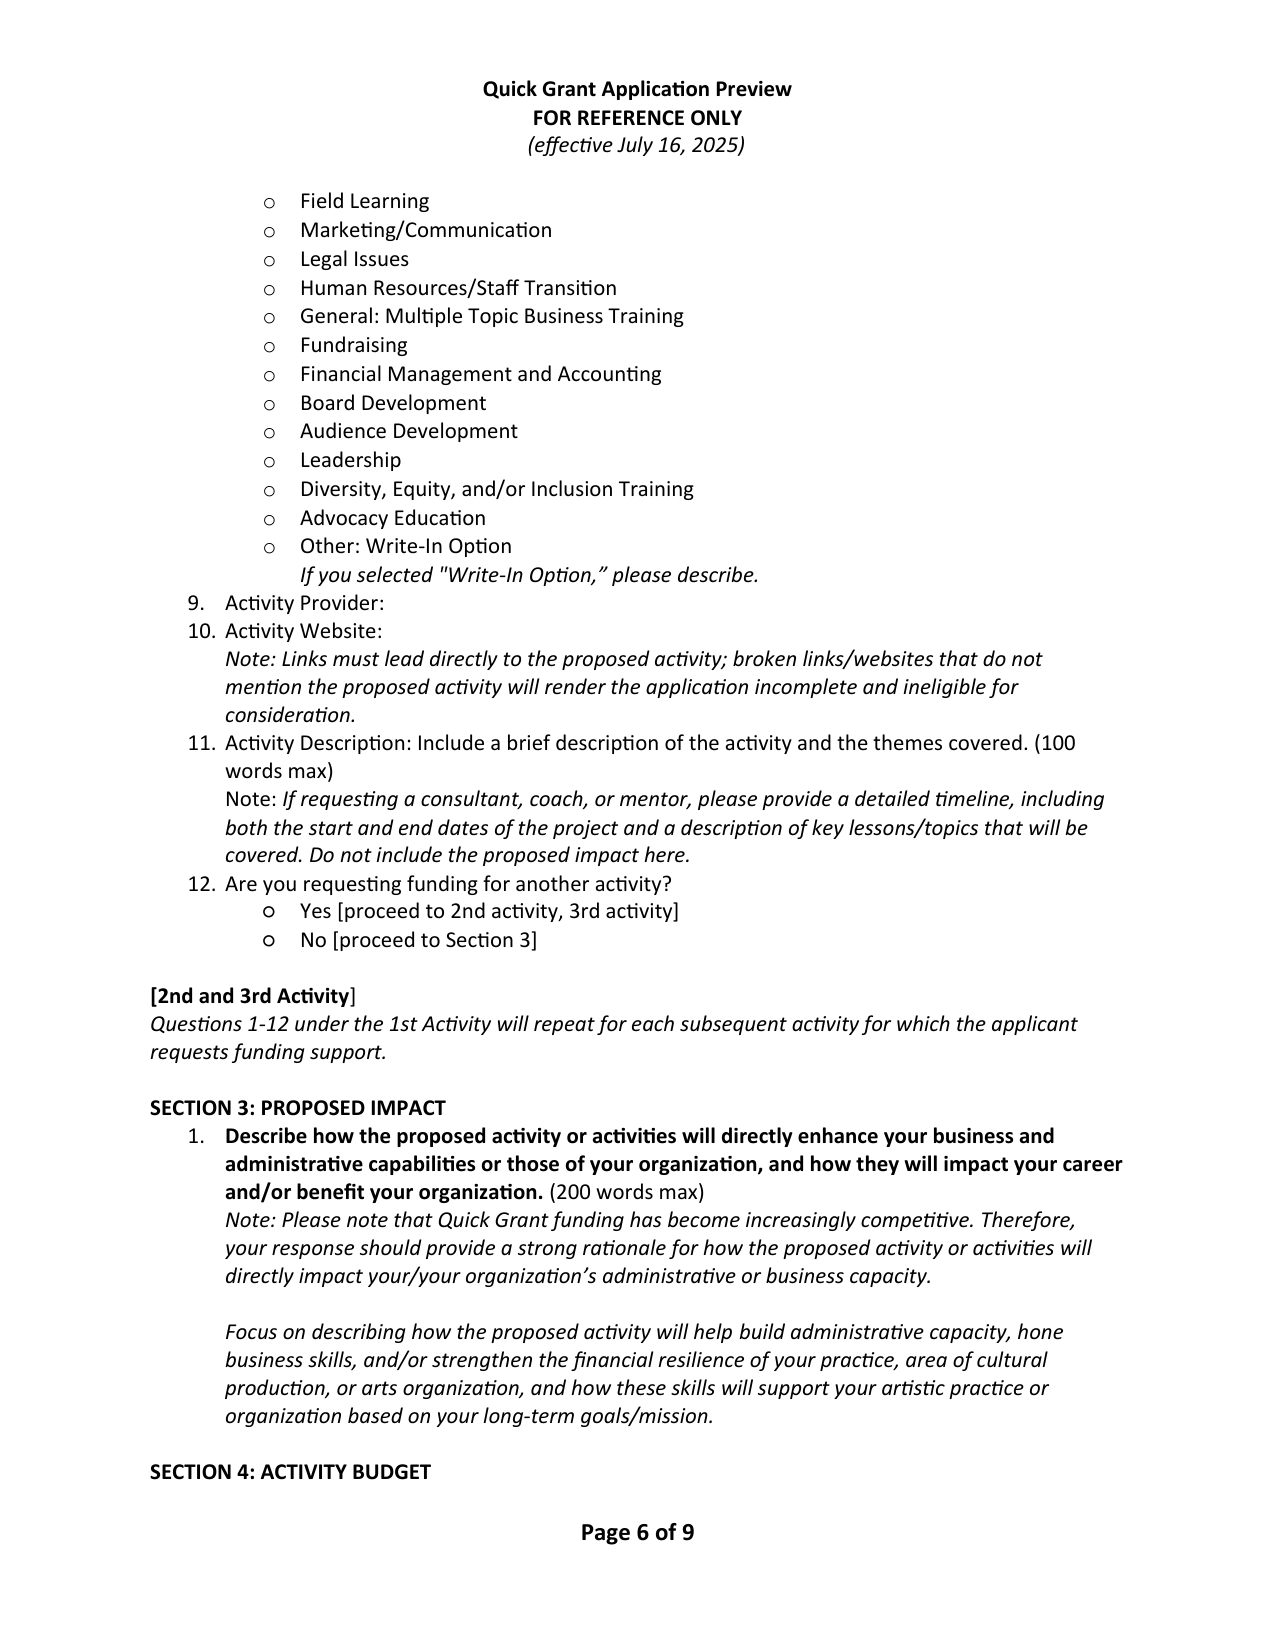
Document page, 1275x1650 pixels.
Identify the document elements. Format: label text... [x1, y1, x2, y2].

list Human Resources/Staff Transition [262, 273, 1125, 302]
list Activity Provider: [187, 589, 1125, 617]
list Are you requesting funding for another activity? [187, 869, 1125, 897]
list General: Multiple Topic Business Training [262, 302, 1125, 331]
list Other: Write-In Option [262, 532, 1125, 561]
text [2nd and 3rd Activity] [150, 981, 1125, 1009]
text Questions 1-12 under the 1st Activity will repeat for each subsequent activity for which the applicant requests funding support. [150, 1009, 1125, 1065]
list Activity Website: [187, 617, 1125, 645]
list Advocacy Education [262, 503, 1125, 532]
text If you selected "Write-In Option,” please describe. [300, 561, 1125, 589]
list Marketing/Communication [262, 216, 1125, 244]
list Audience Development [262, 417, 1125, 446]
text Focus on describing how the proposed activity will help build administrative capacity, hone business skills, and/or strengthen the financial resilience of your practice, area of cultural production, or arts organization, and how these skills will support your artistic practice or organization based on your long-term goals/mission. [225, 1317, 1125, 1429]
list Financial Management and Accounting [262, 359, 1125, 388]
list Field Learning [262, 187, 1125, 216]
list Fundraising [262, 331, 1125, 359]
text Note: If requesting a consultant, coach, or mentor, please provide a detailed timeline, including both the start and end dates of the project and a description of key lessons/topics that will be covered. Do not include the proposed impact here. [225, 785, 1125, 869]
list Yes [proceed to 2nd activity, 3rd activity] [262, 897, 1125, 925]
list Diversity, Equity, and/or Inclusion Training [262, 474, 1125, 503]
list Describe how the proposed activity or activities will directly enhance your business and administrative capabilities or those of your organization, and how they will impact your career and/or benefit your organization. (200 words max) [187, 1121, 1125, 1205]
text SECTION 3: PROPOSED IMPACT [150, 1093, 1125, 1121]
list Board Development [262, 388, 1125, 417]
list Legal Issues [262, 244, 1125, 273]
list Leadership [262, 446, 1125, 474]
list No [proceed to Section 3] [262, 925, 1125, 953]
list Activity Description: Include a brief description of the activity and the themes covered. (100 words max) [187, 729, 1125, 785]
text Note: Links must lead directly to the proposed activity; broken links/websites that do not mention the proposed activity will render the application incomplete and ineligible for consideration. [225, 645, 1125, 729]
text Note: Please note that Quick Grant funding has become increasingly competitive. Therefore, your response should provide a strong rationale for how the proposed activity or activities will directly impact your/your organization’s administrative or business capacity. [225, 1205, 1125, 1289]
text SECTION 4: ACTIVITY BUDGET [150, 1457, 1125, 1486]
